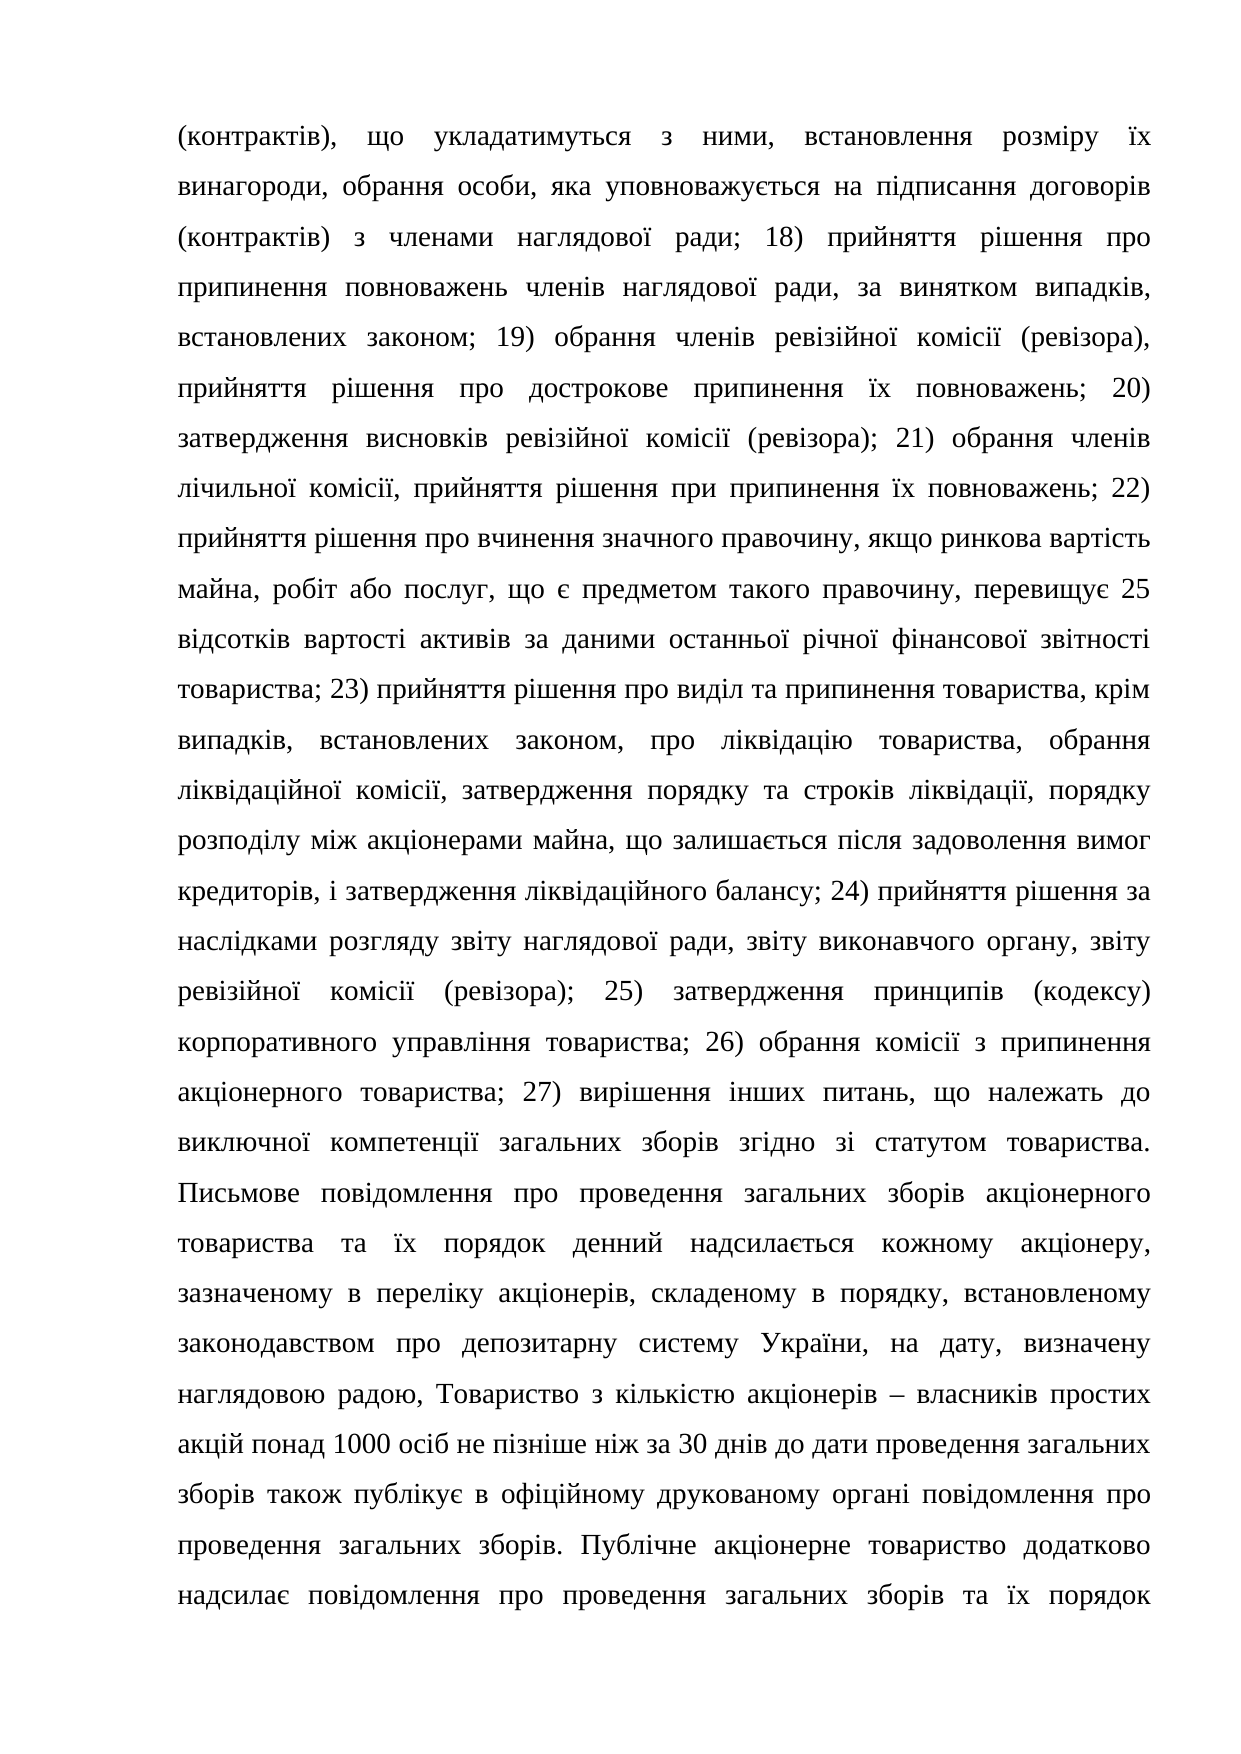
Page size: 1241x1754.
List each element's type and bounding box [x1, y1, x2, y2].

text [177, 118, 1152, 1611]
